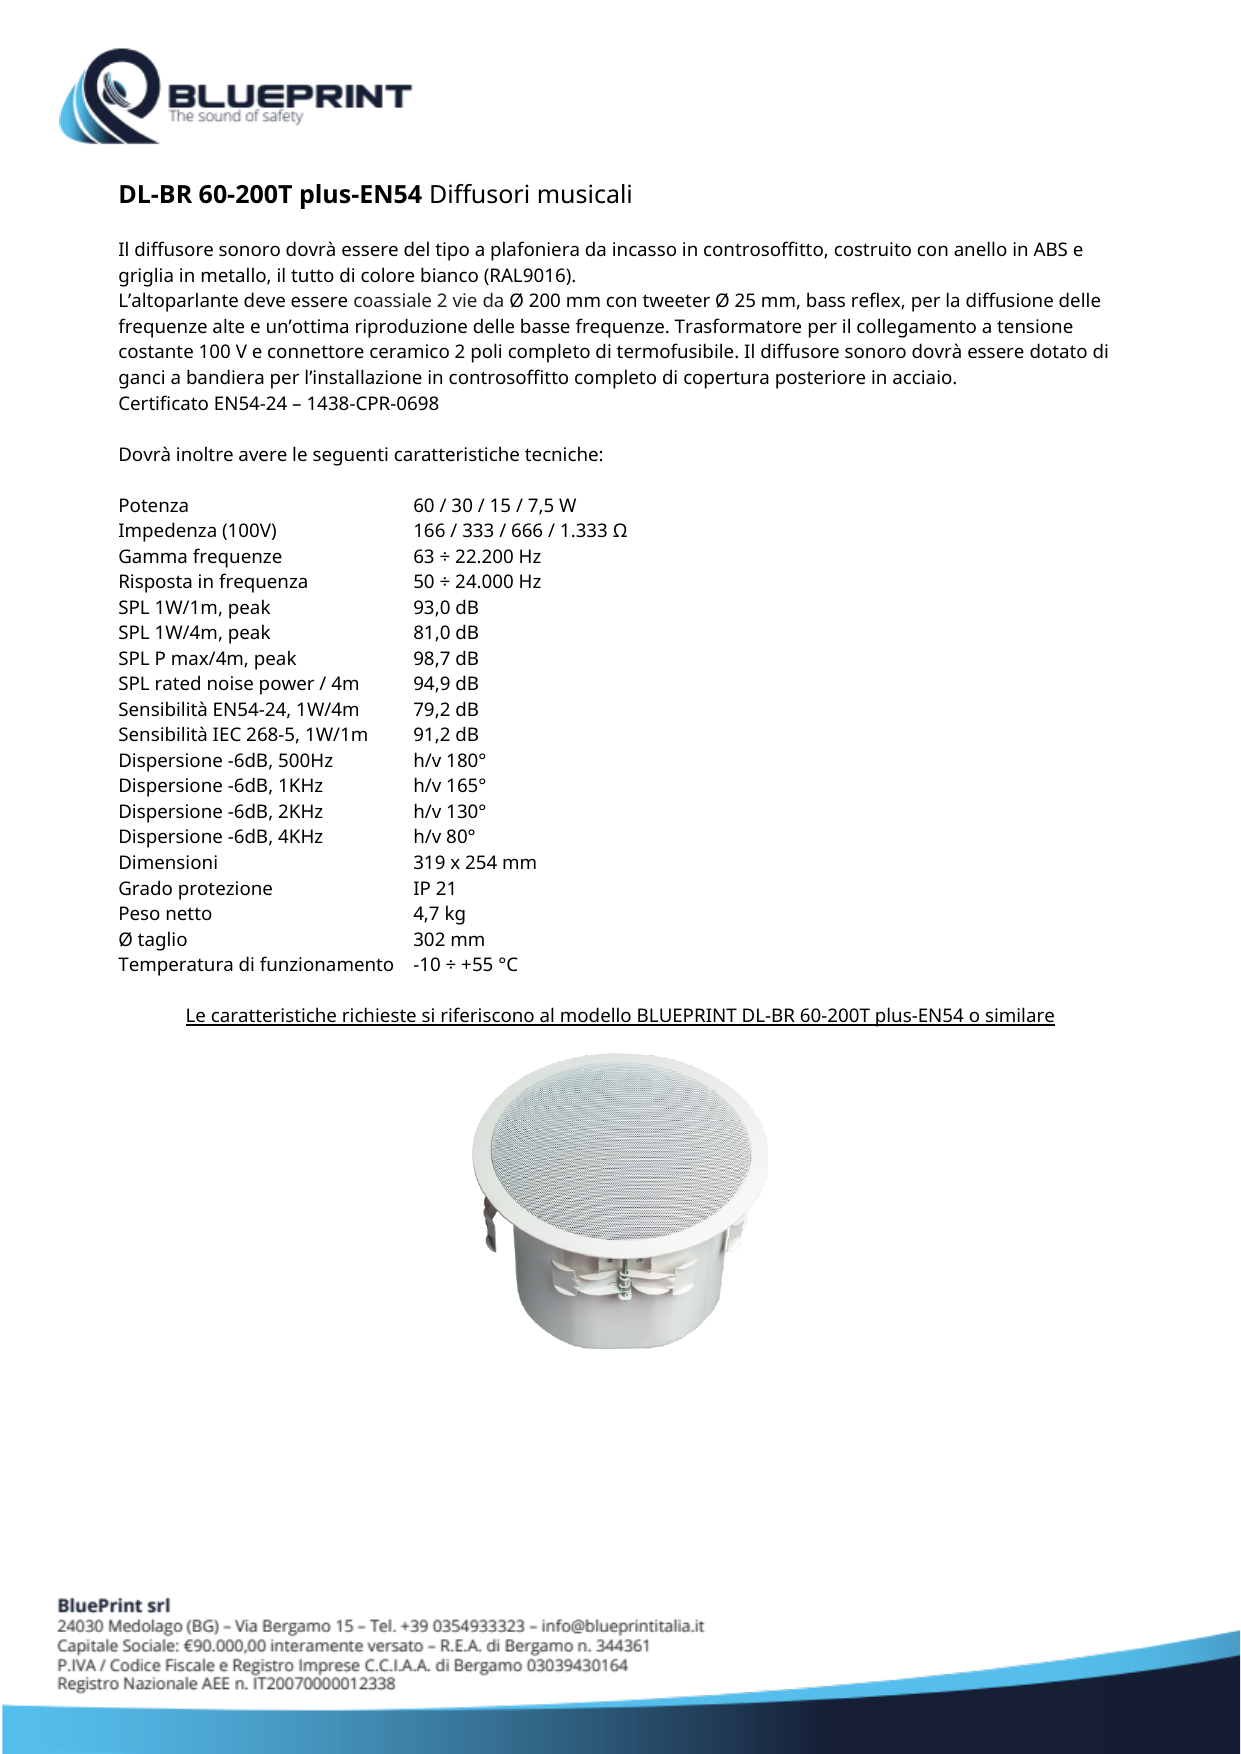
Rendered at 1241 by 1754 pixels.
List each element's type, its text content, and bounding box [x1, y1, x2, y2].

text Peso netto 4,7 kg [118, 900, 1122, 926]
text Impedenza (100V) 166 / 333 / 666 / 1.333 Ω [118, 517, 1122, 543]
text Dispersione -6dB, 4KHz h/v 80° [118, 824, 1122, 849]
text Sensibilità EN54-24, 1W/4m 79,2 dB [118, 696, 1122, 722]
text Le caratteristiche richieste si riferiscono al modello BLUEPRINT DL-BR 60-200T plus-EN54 o similare [118, 1002, 1122, 1028]
text Gamma frequenze 63 ÷ 22.200 Hz [118, 543, 1122, 568]
text Sensibilità IEC 268-5, 1W/1m 91,2 dB [118, 722, 1122, 747]
text Il diffusore sonoro dovrà essere del tipo a plafoniera da incasso in controsoffitto, costruito con anello in ABS e griglia in metallo, il tutto di colore bianco (RAL9016). [118, 237, 1122, 288]
text Dispersione -6dB, 2KHz h/v 130° [118, 798, 1122, 824]
text Dispersione -6dB, 500Hz h/v 180° [118, 747, 1122, 773]
text Ø taglio 302 mm [118, 926, 1122, 951]
text SPL P max/4m, peak 98,7 dB [118, 645, 1122, 671]
text Certificato EN54-24 – 1438-CPR-0698 [118, 390, 1122, 415]
text Risposta in frequenza 50 ÷ 24.000 Hz [118, 568, 1122, 594]
picture [472, 1053, 768, 1349]
text Dispersione -6dB, 1KHz h/v 165° [118, 773, 1122, 798]
text Grado protezione IP 21 [118, 875, 1122, 900]
text SPL 1W/4m, peak 81,0 dB [118, 619, 1122, 645]
text L’altoparlante deve essere coassiale 2 vie da Ø 200 mm con tweeter Ø 25 mm, bass reflex, per la diffusione delle frequenze alte e un’ottima riproduzione delle basse frequenze. Trasformatore per il collegamento a tensione costante 100 V e connettore ceramico 2 poli completo di termofusibile. Il diffusore sonoro dovrà essere dotato di ganci a bandiera per l’installazione in controsoffitto completo di copertura posteriore in acciaio. [118, 288, 1122, 390]
text SPL 1W/1m, peak 93,0 dB [118, 594, 1122, 619]
text Dovrà inoltre avere le seguenti caratteristiche tecniche: [118, 441, 1122, 466]
text Potenza 60 / 30 / 15 / 7,5 W [118, 492, 1122, 517]
text DL-BR 60-200T plus-EN54 Diffusori musicali [118, 177, 1122, 211]
text SPL rated noise power / 4m 94,9 dB [118, 671, 1122, 696]
text Temperatura di funzionamento -10 ÷ +55 °C [118, 951, 1122, 977]
text Dimensioni 319 x 254 mm [118, 849, 1122, 875]
